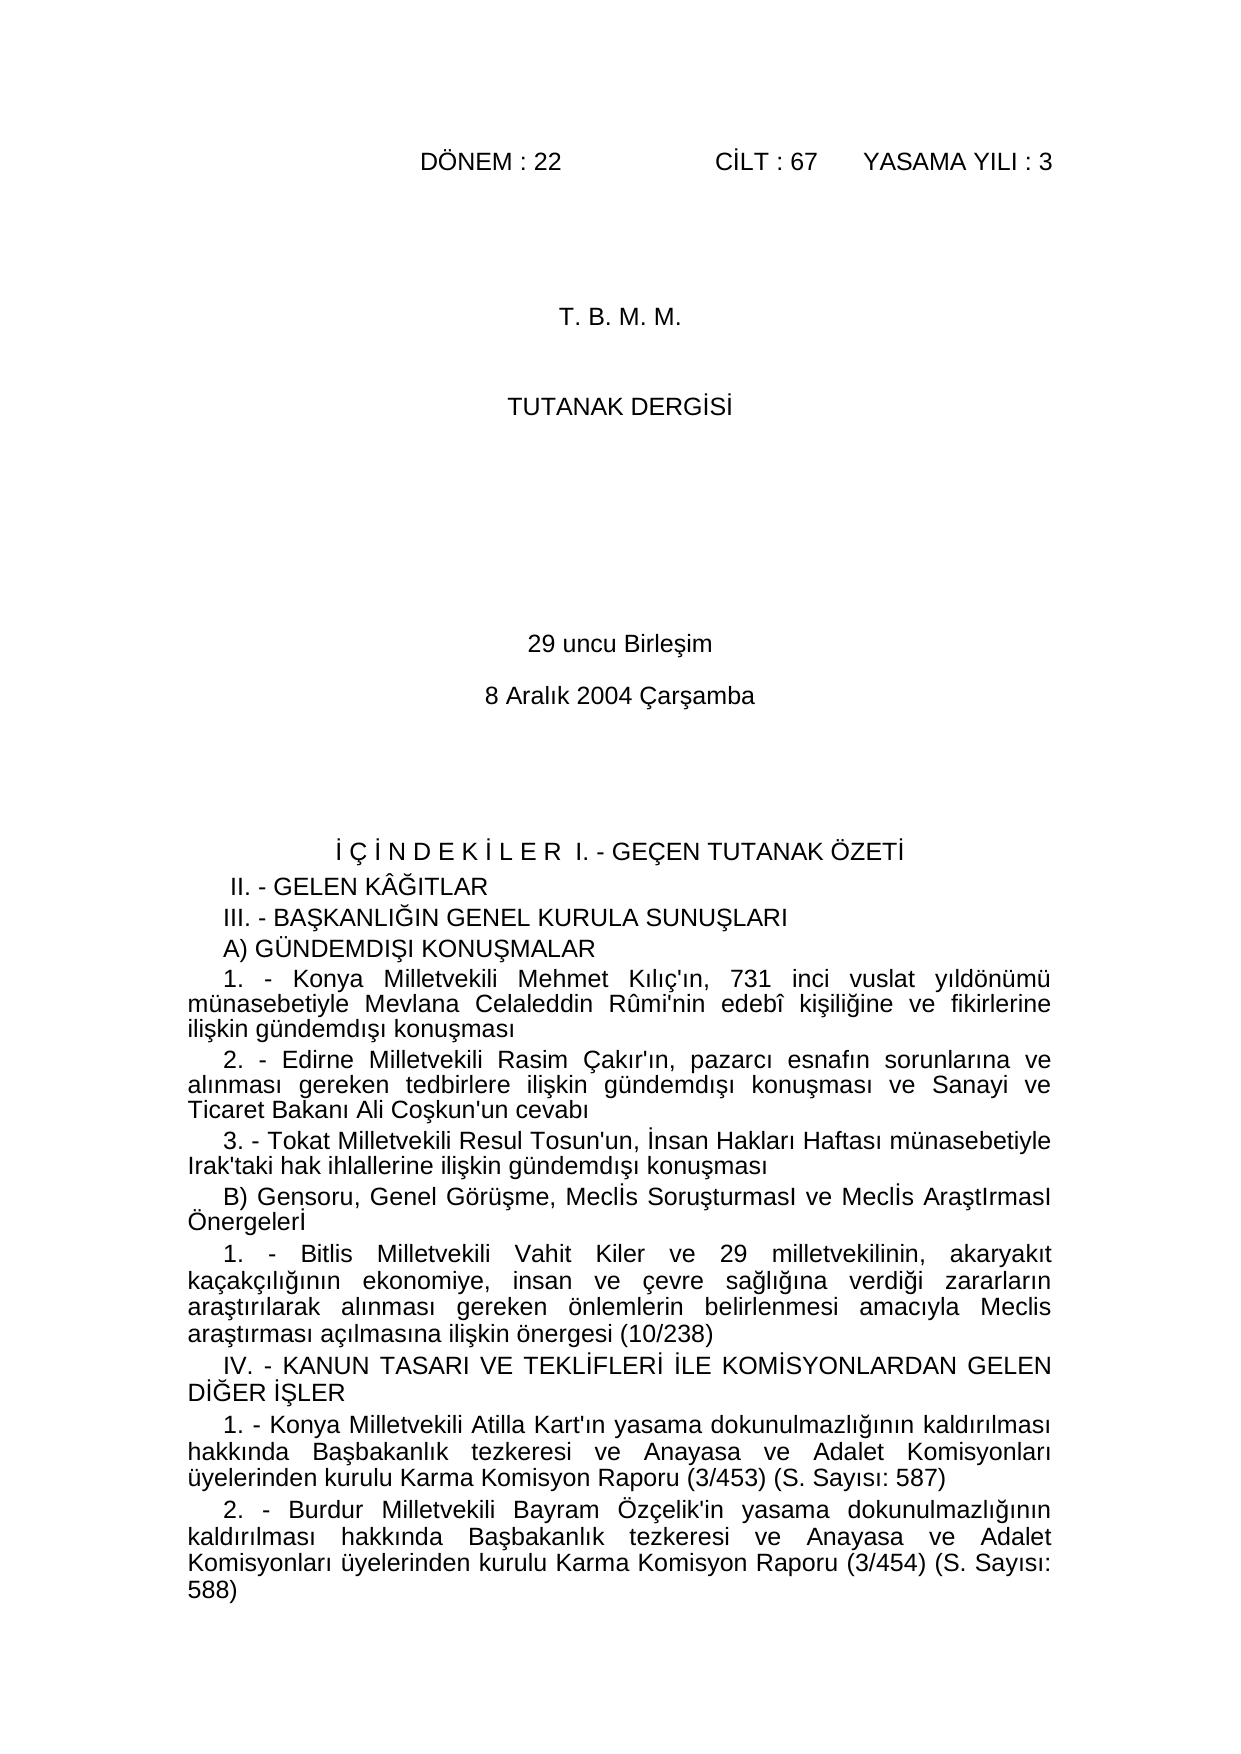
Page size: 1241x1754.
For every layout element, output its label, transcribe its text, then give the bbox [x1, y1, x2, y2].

text II. - GELEN KÂĞITLAR [187, 875, 1053, 900]
text 2. - Burdur Milletvekili Bayram Özçelik'in yasama dokunulmazlığının kaldırılması hakkında Başbakanlık tezkeresi ve Anayasa ve Adalet Komisyonları üyelerinden kurulu Karma Komisyon Raporu (3/454) (S. Sayısı: 588) [187, 1498, 1053, 1603]
text IV. - KANUN TASARI VE TEKLİFLERİ İLE KOMİSYONLARDAN GELEN DİĞER İŞLER [187, 1353, 1053, 1406]
text B) Gensoru, Genel Görüşme, Meclİs SoruşturmasI ve Meclİs AraştIrmasI Önergelerİ [187, 1186, 1053, 1236]
text İ Ç İ N D E K İ L E R I. - GEÇEN TUTANAK ÖZETİ [187, 823, 1053, 869]
text 3. - Tokat Milletvekili Resul Tosun'un, İnsan Hakları Haftası münasebetiyle Irak'taki hak ihlallerine ilişkin gündemdışı konuşması [187, 1130, 1053, 1180]
text 29 uncu Birleşim [187, 616, 1053, 662]
text DÖNEM : 22 CİLT : 67 YASAMA YILI : 3 [187, 150, 1053, 175]
text T. B. M. M. [187, 259, 1053, 342]
text 1. - Konya Milletvekili Atilla Kart'ın yasama dokunulmazlığının kaldırılması hakkında Başbakanlık tezkeresi ve Anayasa ve Adalet Komisyonları üyelerinden kurulu Karma Komisyon Raporu (3/453) (S. Sayısı: 587) [187, 1412, 1053, 1492]
text 1. - Bitlis Milletvekili Vahit Kiler ve 29 milletvekilinin, akaryakıt kaçakçılığının ekonomiye, insan ve çevre sağlığına verdiği zararların araştırılarak alınması gereken önlemlerin belirlenmesi amacıyla Meclis araştırması açılmasına ilişkin önergesi (10/238) [187, 1242, 1053, 1347]
text TUTANAK DERGİSİ [187, 348, 1053, 432]
text 8 Aralık 2004 Çarşamba [187, 668, 1053, 714]
text A) GÜNDEMDIŞI KONUŞMALAR [187, 937, 1053, 962]
text III. - BAŞKANLIĞIN GENEL KURULA SUNUŞLARI [187, 906, 1053, 931]
text 2. - Edirne Milletvekili Rasim Çakır'ın, pazarcı esnafın sorunlarına ve alınması gereken tedbirlere ilişkin gündemdışı konuşması ve Sanayi ve Ticaret Bakanı Ali Coşkun'un cevabı [187, 1049, 1053, 1124]
text 1. - Konya Milletvekili Mehmet Kılıç'ın, 731 inci vuslat yıldönümü münasebetiyle Mevlana Celaleddin Rûmi'nin edebî kişiliğine ve fikirlerine ilişkin gündemdışı konuşması [187, 968, 1053, 1043]
